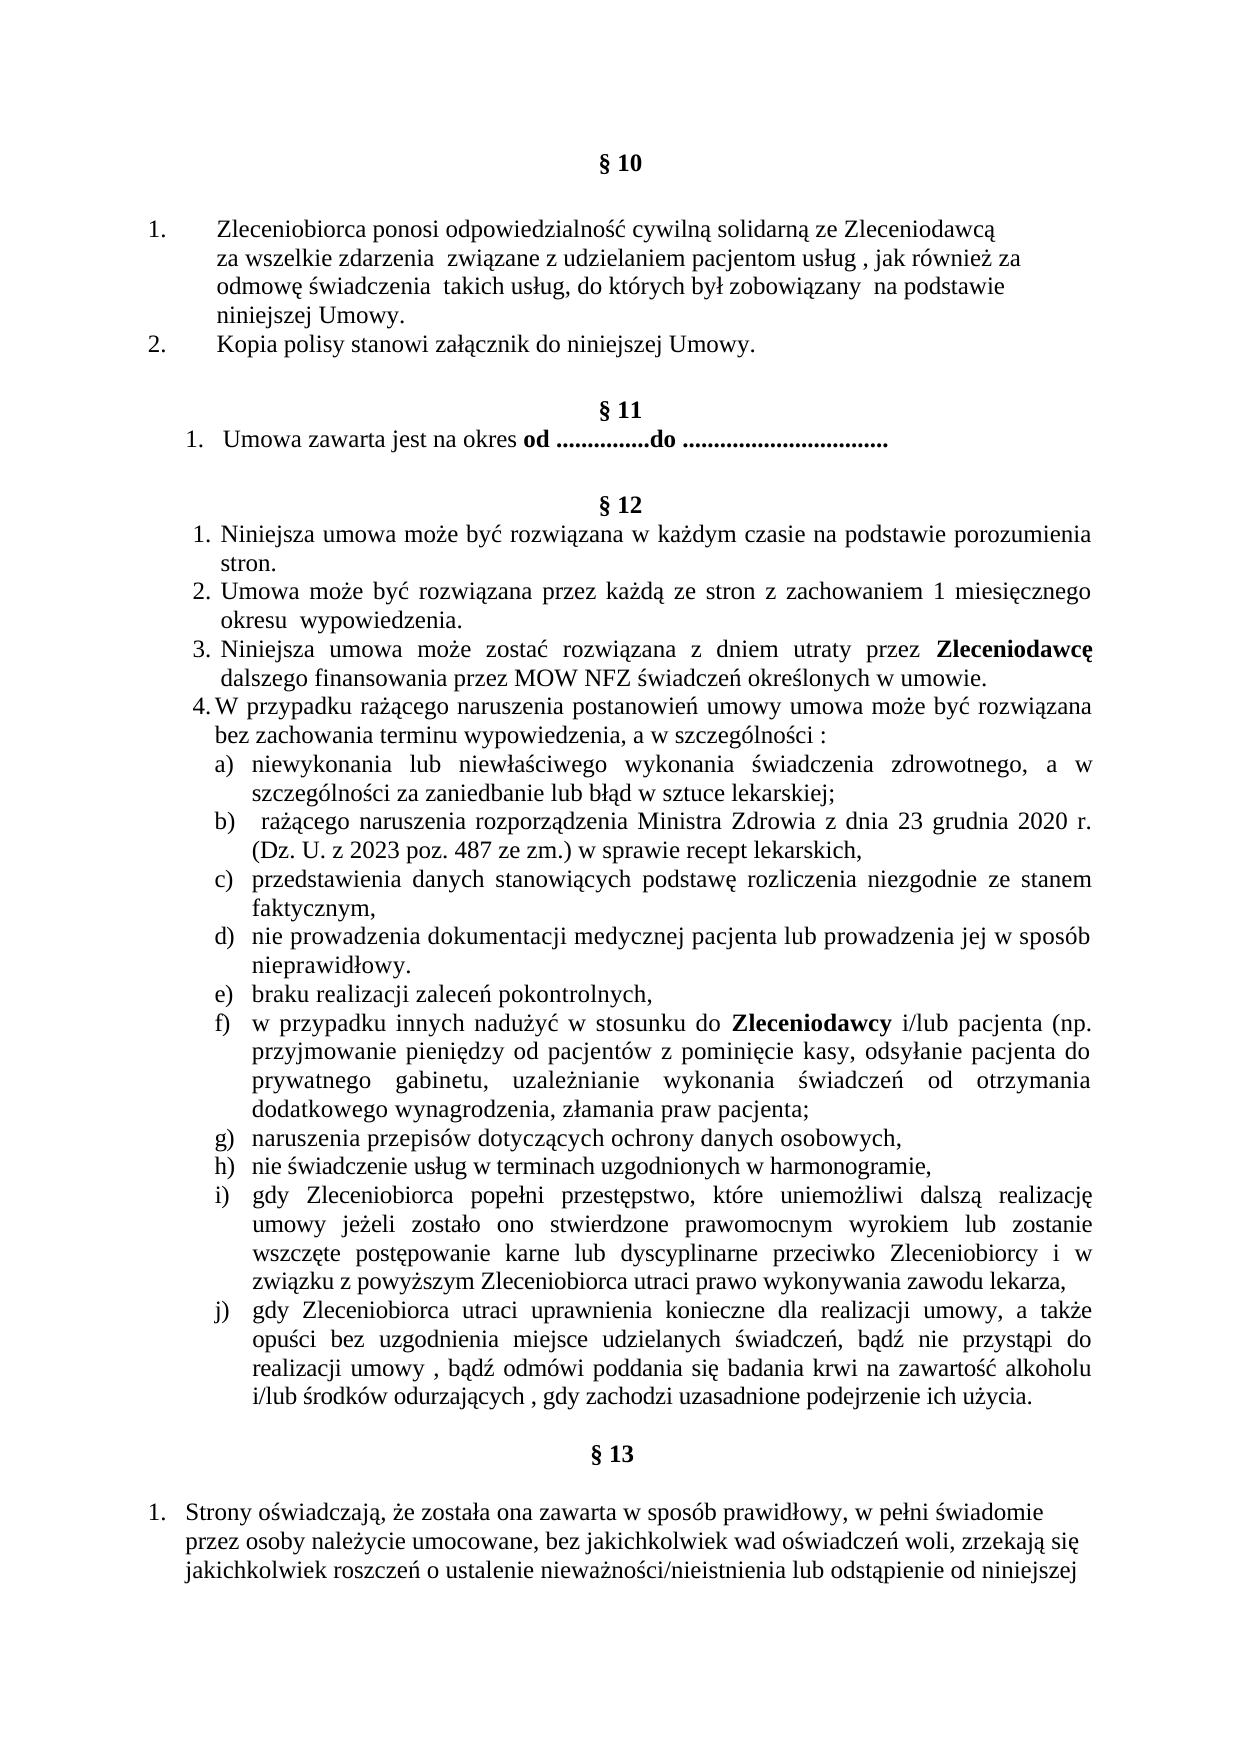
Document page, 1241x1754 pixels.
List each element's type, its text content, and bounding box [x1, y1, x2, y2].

list nie prowadzenia dokumentacji medycznej pacjenta lub prowadzenia jej w sposób nieprawidłowy. [214, 921, 1093, 979]
text § 13 [516, 1439, 1093, 1468]
text 1. Zleceniobiorca ponosi odpowiedzialność cywilną solidarną ze Zleceniodawcą za wszelkie zdarzenia związane z udzielaniem pacjentom usług , jak również za [148, 214, 1093, 271]
list rażącego naruszenia rozporządzenia Ministra Zdrowia z dnia 23 grudnia 2020 r. (Dz. U. z 2023 poz. 487 ze zm.) w sprawie recept lekarskich, [214, 806, 1093, 864]
list przedstawienia danych stanowiących podstawę rozliczenia niezgodnie ze stanem faktycznym, [214, 864, 1093, 921]
text § 10 [148, 148, 1093, 176]
list braku realizacji zaleceń pokontrolnych, [214, 979, 1093, 1008]
text § 12 [148, 490, 1093, 519]
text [148, 1497, 1093, 1583]
text 2. Umowa może być rozwiązana przez każdą ze stron z zachowaniem 1 miesięcznego okresu wypowiedzenia. [192, 576, 1093, 634]
list niewykonania lub niewłaściwego wykonania świadczenia zdrowotnego, a w szczególności za zaniedbanie lub błąd w sztuce lekarskiej; [214, 749, 1093, 806]
text odmowę świadczenia takich usług, do których był zobowiązany na podstawie [148, 271, 1093, 300]
list gdy Zleceniobiorca popełni przestępstwo, które uniemożliwi dalszą realizację umowy jeżeli zostało ono stwierdzone prawomocnym wyrokiem lub zostanie wszczęte postępowanie karne lub dyscyplinarne przeciwko Zleceniobiorcy i w związku z powyższym Zleceniobiorca utraci prawo wykonywania zawodu lekarza, [214, 1180, 1093, 1295]
text 2. Kopia polisy stanowi załącznik do niniejszej Umowy. [148, 329, 1093, 358]
list w przypadku innych nadużyć w stosunku do Zleceniodawcy i/lub pacjenta (np. przyjmowanie pieniędzy od pacjentów z pominięcie kasy, odsyłanie pacjenta do prywatnego gabinetu, uzależnianie wykonania świadczeń od otrzymania dodatkowego wynagrodzenia, złamania praw pacjenta; [214, 1008, 1093, 1123]
list Umowa zawarta jest na okres od ...............do ................................. [185, 424, 1093, 453]
text § 11 [148, 395, 1093, 424]
list naruszenia przepisów dotyczących ochrony danych osobowych, [214, 1123, 1093, 1151]
text 1. Niniejsza umowa może być rozwiązana w każdym czasie na podstawie porozumienia stron. [192, 519, 1093, 576]
list nie świadczenie usług w terminach uzgodnionych w harmonogramie, [214, 1151, 1093, 1180]
list gdy Zleceniobiorca utraci uprawnienia konieczne dla realizacji umowy, a także opuści bez uzgodnienia miejsce udzielanych świadczeń, bądź nie przystąpi do realizacji umowy , bądź odmówi poddania się badania krwi na zawartość alkoholu i/lub środków odurzających , gdy zachodzi uzasadnione podejrzenie ich użycia. [214, 1295, 1093, 1410]
text 4. W przypadku rażącego naruszenia postanowień umowy umowa może być rozwiązana bez zachowania terminu wypowiedzenia, a w szczególności : [192, 691, 1093, 749]
text niniejszej Umowy. [148, 300, 1093, 329]
text 3. Niniejsza umowa może zostać rozwiązana z dniem utraty przez Zleceniodawcę dalszego finansowania przez MOW NFZ świadczeń określonych w umowie. [192, 634, 1093, 691]
